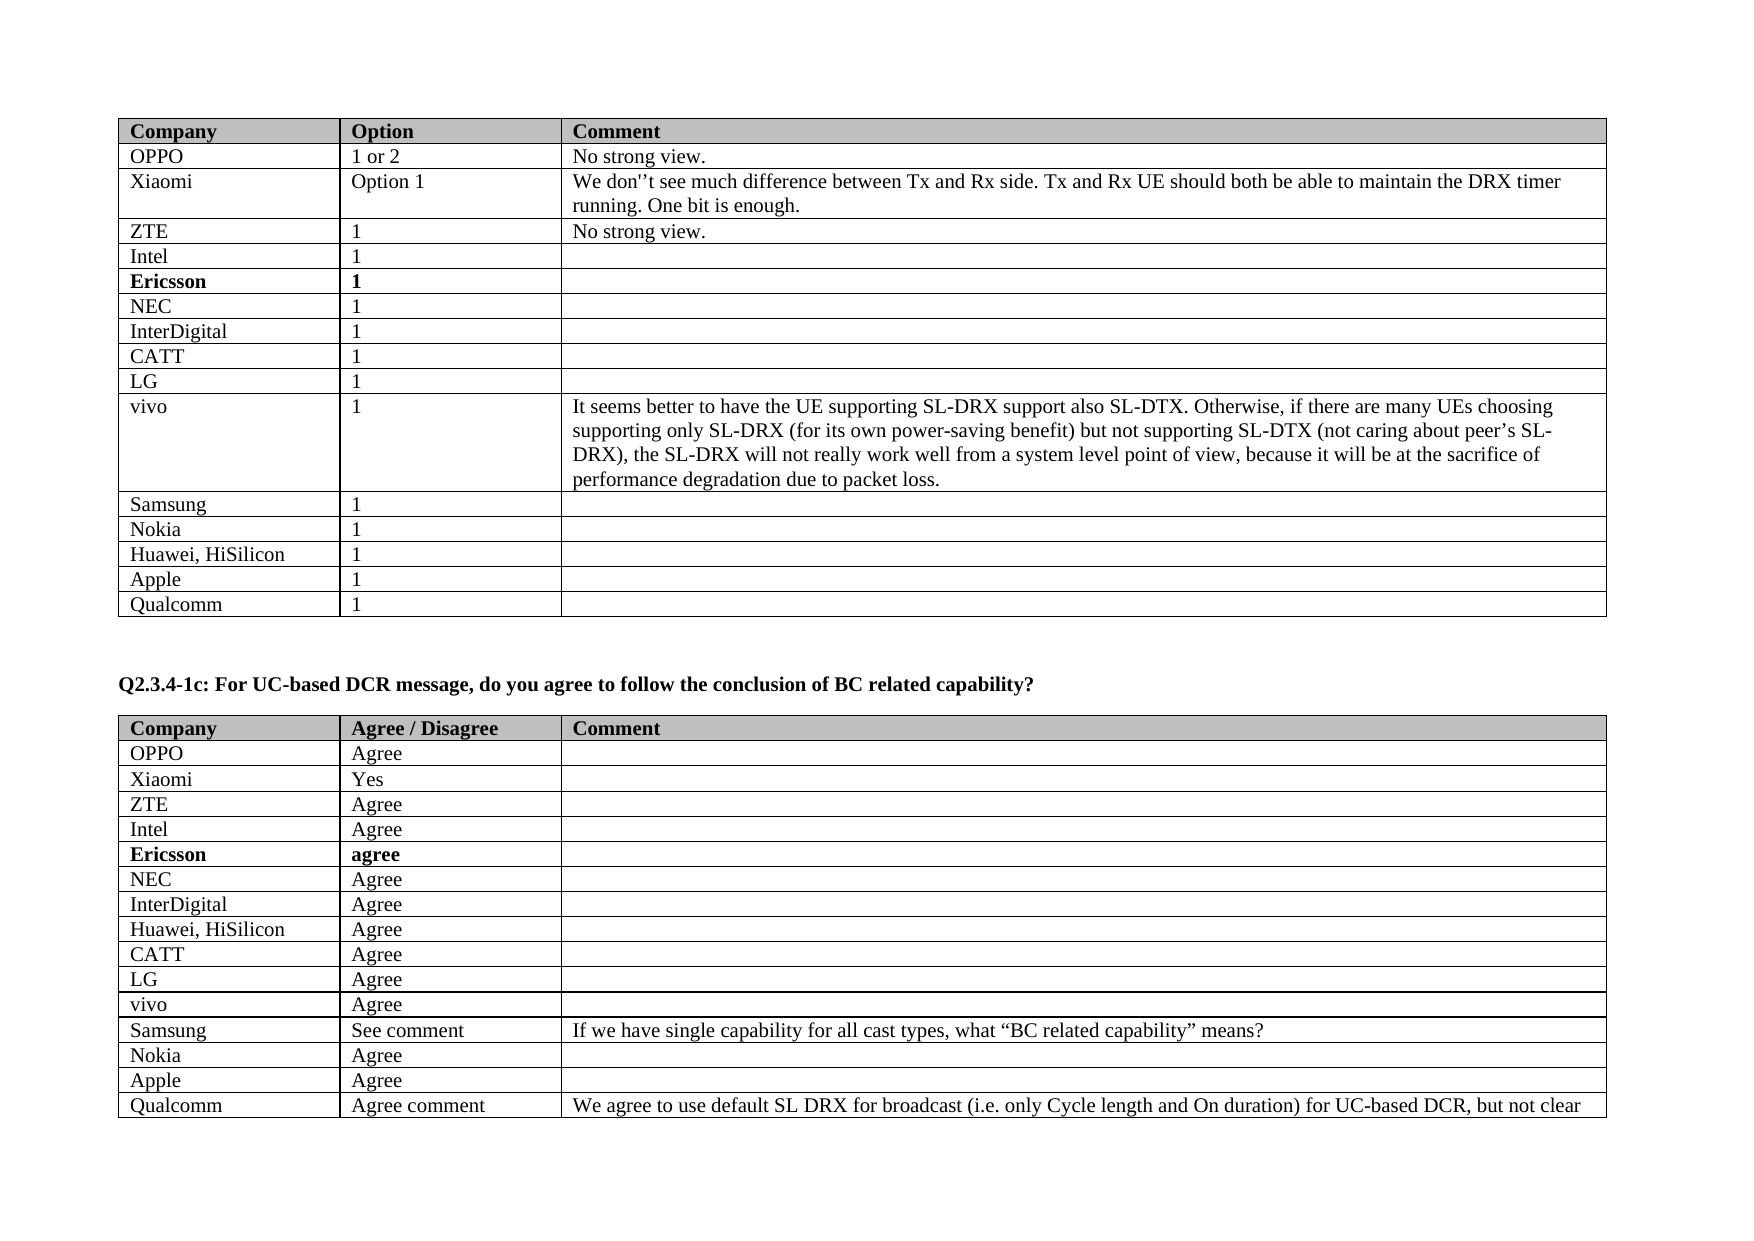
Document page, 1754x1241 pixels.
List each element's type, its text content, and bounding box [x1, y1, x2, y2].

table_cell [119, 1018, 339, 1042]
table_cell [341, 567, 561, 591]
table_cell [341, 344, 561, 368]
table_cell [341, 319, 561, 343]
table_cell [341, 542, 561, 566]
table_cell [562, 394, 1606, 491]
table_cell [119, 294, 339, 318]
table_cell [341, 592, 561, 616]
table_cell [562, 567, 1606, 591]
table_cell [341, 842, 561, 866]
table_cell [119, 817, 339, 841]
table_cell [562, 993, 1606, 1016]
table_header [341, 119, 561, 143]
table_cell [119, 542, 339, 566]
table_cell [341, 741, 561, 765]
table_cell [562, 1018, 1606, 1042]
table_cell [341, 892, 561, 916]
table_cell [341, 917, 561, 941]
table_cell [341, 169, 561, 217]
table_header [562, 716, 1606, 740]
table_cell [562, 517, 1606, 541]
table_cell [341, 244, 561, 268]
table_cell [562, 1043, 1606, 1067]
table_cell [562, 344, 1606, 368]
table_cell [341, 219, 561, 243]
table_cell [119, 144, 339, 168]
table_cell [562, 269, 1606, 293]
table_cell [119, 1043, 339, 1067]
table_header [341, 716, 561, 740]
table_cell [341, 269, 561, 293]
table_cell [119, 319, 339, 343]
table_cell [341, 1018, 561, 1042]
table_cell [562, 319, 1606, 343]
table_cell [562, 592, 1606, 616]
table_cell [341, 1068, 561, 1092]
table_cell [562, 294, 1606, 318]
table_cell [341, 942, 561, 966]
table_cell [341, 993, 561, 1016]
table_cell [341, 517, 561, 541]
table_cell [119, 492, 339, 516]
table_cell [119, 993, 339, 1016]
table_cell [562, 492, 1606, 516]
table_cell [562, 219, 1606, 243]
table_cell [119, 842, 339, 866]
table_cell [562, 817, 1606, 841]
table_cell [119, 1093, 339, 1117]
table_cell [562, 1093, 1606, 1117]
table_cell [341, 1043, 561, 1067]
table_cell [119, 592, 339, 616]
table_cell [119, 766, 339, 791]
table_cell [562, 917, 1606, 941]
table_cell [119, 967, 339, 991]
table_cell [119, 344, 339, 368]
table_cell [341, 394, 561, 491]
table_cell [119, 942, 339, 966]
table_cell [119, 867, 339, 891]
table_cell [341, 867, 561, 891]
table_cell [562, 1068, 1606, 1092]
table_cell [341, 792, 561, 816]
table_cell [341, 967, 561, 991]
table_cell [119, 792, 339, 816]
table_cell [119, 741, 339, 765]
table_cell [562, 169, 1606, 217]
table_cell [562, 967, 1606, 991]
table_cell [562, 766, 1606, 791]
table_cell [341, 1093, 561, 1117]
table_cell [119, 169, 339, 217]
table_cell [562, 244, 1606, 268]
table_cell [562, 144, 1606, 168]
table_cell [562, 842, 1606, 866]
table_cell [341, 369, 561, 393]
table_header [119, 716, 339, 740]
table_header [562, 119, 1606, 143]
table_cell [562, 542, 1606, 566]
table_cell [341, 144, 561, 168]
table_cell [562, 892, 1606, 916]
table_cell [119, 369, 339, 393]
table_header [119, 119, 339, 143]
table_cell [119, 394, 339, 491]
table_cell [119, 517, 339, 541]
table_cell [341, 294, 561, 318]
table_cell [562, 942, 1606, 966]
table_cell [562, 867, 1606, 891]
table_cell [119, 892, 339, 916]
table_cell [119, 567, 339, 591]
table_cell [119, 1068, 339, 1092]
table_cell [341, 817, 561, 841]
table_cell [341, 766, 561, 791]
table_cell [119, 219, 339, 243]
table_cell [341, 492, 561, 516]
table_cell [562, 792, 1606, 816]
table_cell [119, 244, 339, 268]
text Q2.3.4-1c: For UC-based DCR message, do you agree to follow the conclusion of BC related capability? [118, 672, 1606, 696]
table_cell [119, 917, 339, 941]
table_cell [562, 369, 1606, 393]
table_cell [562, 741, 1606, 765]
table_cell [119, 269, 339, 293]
